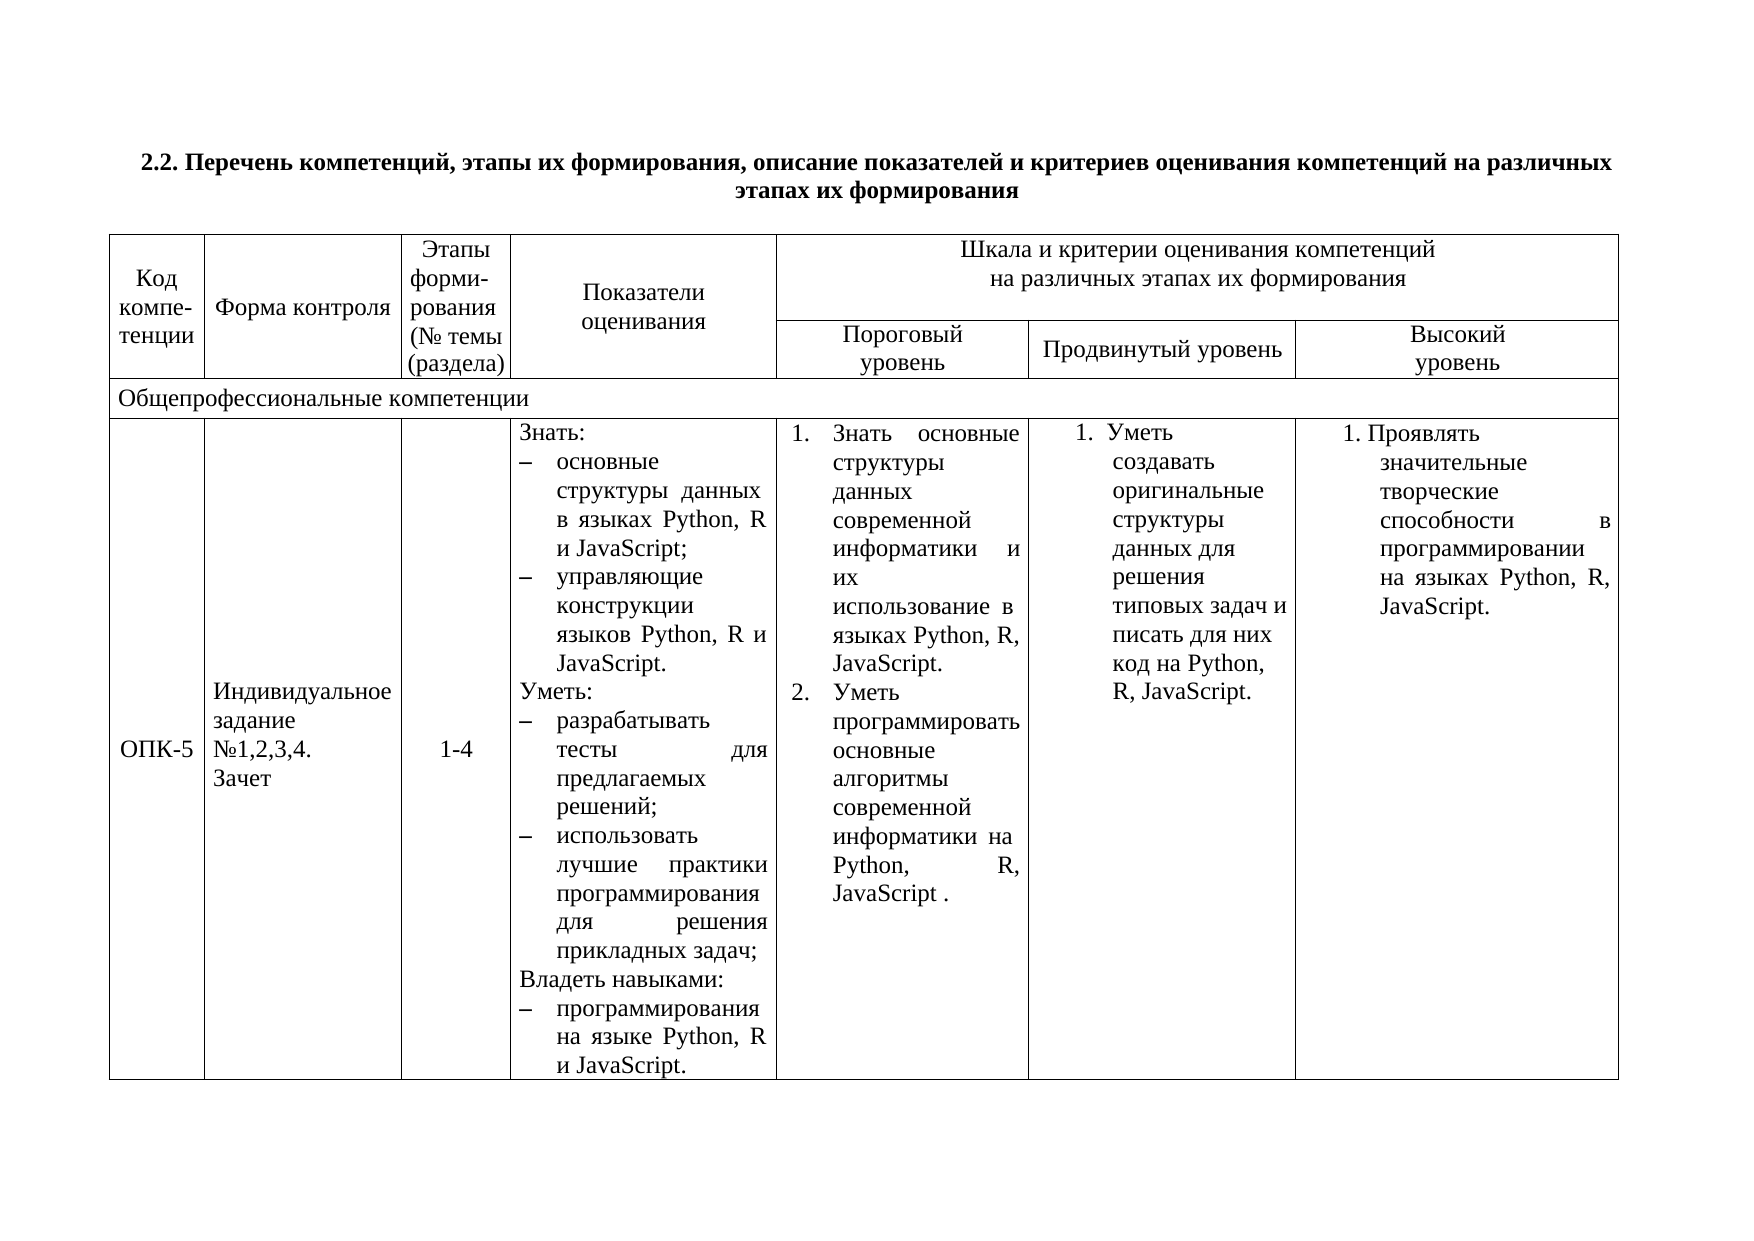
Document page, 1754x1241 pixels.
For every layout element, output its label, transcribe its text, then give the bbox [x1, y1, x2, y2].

table_cell Высокий уровень [1296, 321, 1618, 377]
table_header Код компе- тенции [110, 235, 204, 377]
table_cell Пороговый уровень [777, 321, 1028, 377]
table_header Этапы форми- рования (№ темы (раздела) [402, 235, 510, 377]
table_cell Знать основные структуры данных современной информатики и их использование в языках Python, R, JavaScript. Уметь программировать основные алгоритмы современной информатики на Python, R, JavaScript . [777, 419, 1028, 1079]
table_cell Индивидуальное задание №1,2,3,4. Зачет [205, 419, 401, 1079]
table_cell Знать: основные структуры данных в языках Python, R и JavaScript; управляющие конструкции языков Python, R и JavaScript. Уметь: разрабатывать тесты для предлагаемых решений; использовать лучшие практики программирования для решения прикладных задач; Владеть навыками: программирования на языке Python, R и JavaScript. [511, 419, 776, 1079]
table_cell Продвинутый уровень [1029, 321, 1295, 377]
table_cell 1-4 [402, 419, 510, 1079]
table_header Показатели оценивания [511, 235, 776, 377]
table_cell 1. Проявлять значительные творческие способности в программировании на языках Python, R, JavaScript. [1296, 419, 1618, 1079]
table_header Форма контроля [205, 235, 401, 377]
table_cell 1. Уметь создавать оригинальные структуры данных для решения типовых задач и писать для них код на Python, R, JavaScript. [1029, 419, 1295, 1079]
table_cell ОПК-5 [110, 419, 204, 1079]
subtitle Перечень компетенций, этапы их формирования, описание показателей и критериев оценивания компетенций на различных этапах их формирования [141, 147, 1613, 204]
table_cell Общепрофессиональные компетенции [110, 379, 1618, 417]
table_header Шкала и критерии оценивания компетенций на различных этапах их формирования [777, 235, 1618, 319]
